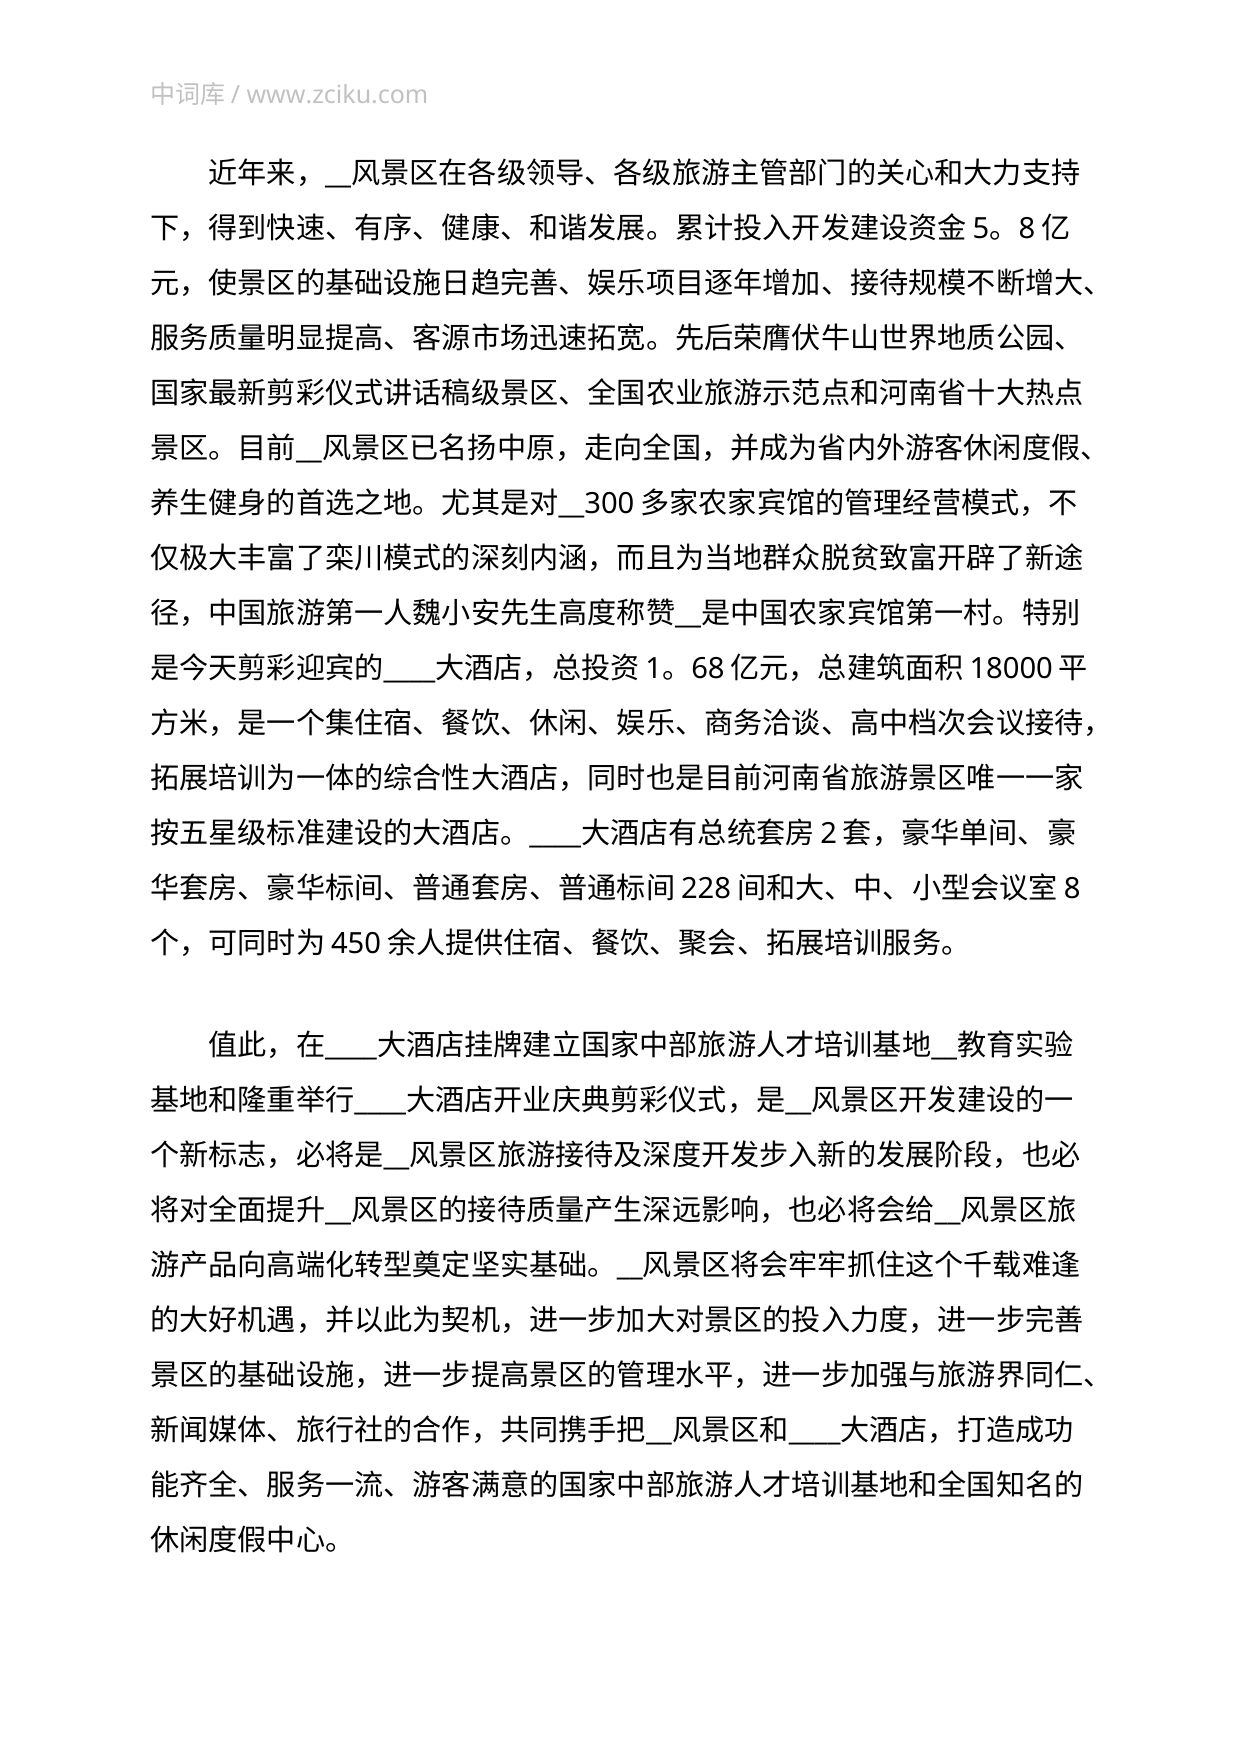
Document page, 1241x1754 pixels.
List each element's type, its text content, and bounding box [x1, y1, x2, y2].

text 值此，在____大酒店挂牌建立国家中部旅游人才培训基地__教育实验基地和隆重举行____大酒店开业庆典剪彩仪式，是__风景区开发建设的一个新标志，必将是__风景区旅游接待及深度开发步入新的发展阶段，也必将对全面提升__风景区的接待质量产生深远影响，也必将会给__风景区旅游产品向高端化转型奠定坚实基础。__风景区将会牢牢抓住这个千载难逢的大好机遇，并以此为契机，进一步加大对景区的投入力度，进一步完善景区的基础设施，进一步提高景区的管理水平，进一步加强与旅游界同仁、新闻媒体、旅行社的合作，共同携手把__风景区和____大酒店，打造成功能齐全、服务一流、游客满意的国家中部旅游人才培训基地和全国知名的休闲度假中心。 [150, 1021, 1090, 1558]
text 近年来，__风景区在各级领导、各级旅游主管部门的关心和大力支持下，得到快速、有序、健康、和谐发展。累计投入开发建设资金5。8亿元，使景区的基础设施日趋完善、娱乐项目逐年增加、接待规模不断增大、服务质量明显提高、客源市场迅速拓宽。先后荣膺伏牛山世界地质公园、国家最新剪彩仪式讲话稿级景区、全国农业旅游示范点和河南省十大热点景区。目前__风景区已名扬中原，走向全国，并成为省内外游客休闲度假、养生健身的首选之地。尤其是对__300多家农家宾馆的管理经营模式，不仅极大丰富了栾川模式的深刻内涵，而且为当地群众脱贫致富开辟了新途径，中国旅游第一人魏小安先生高度称赞__是中国农家宾馆第一村。特别是今天剪彩迎宾的____大酒店，总投资1。68亿元，总建筑面积18000平方米，是一个集住宿、餐饮、休闲、娱乐、商务洽谈、高中档次会议接待，拓展培训为一体的综合性大酒店，同时也是目前河南省旅游景区唯一一家按五星级标准建设的大酒店。____大酒店有总统套房2套，豪华单间、豪华套房、豪华标间、普通套房、普通标间228间和大、中、小型会议室8个，可同时为450余人提供住宿、餐饮、聚会、拓展培训服务。 [150, 150, 1090, 962]
